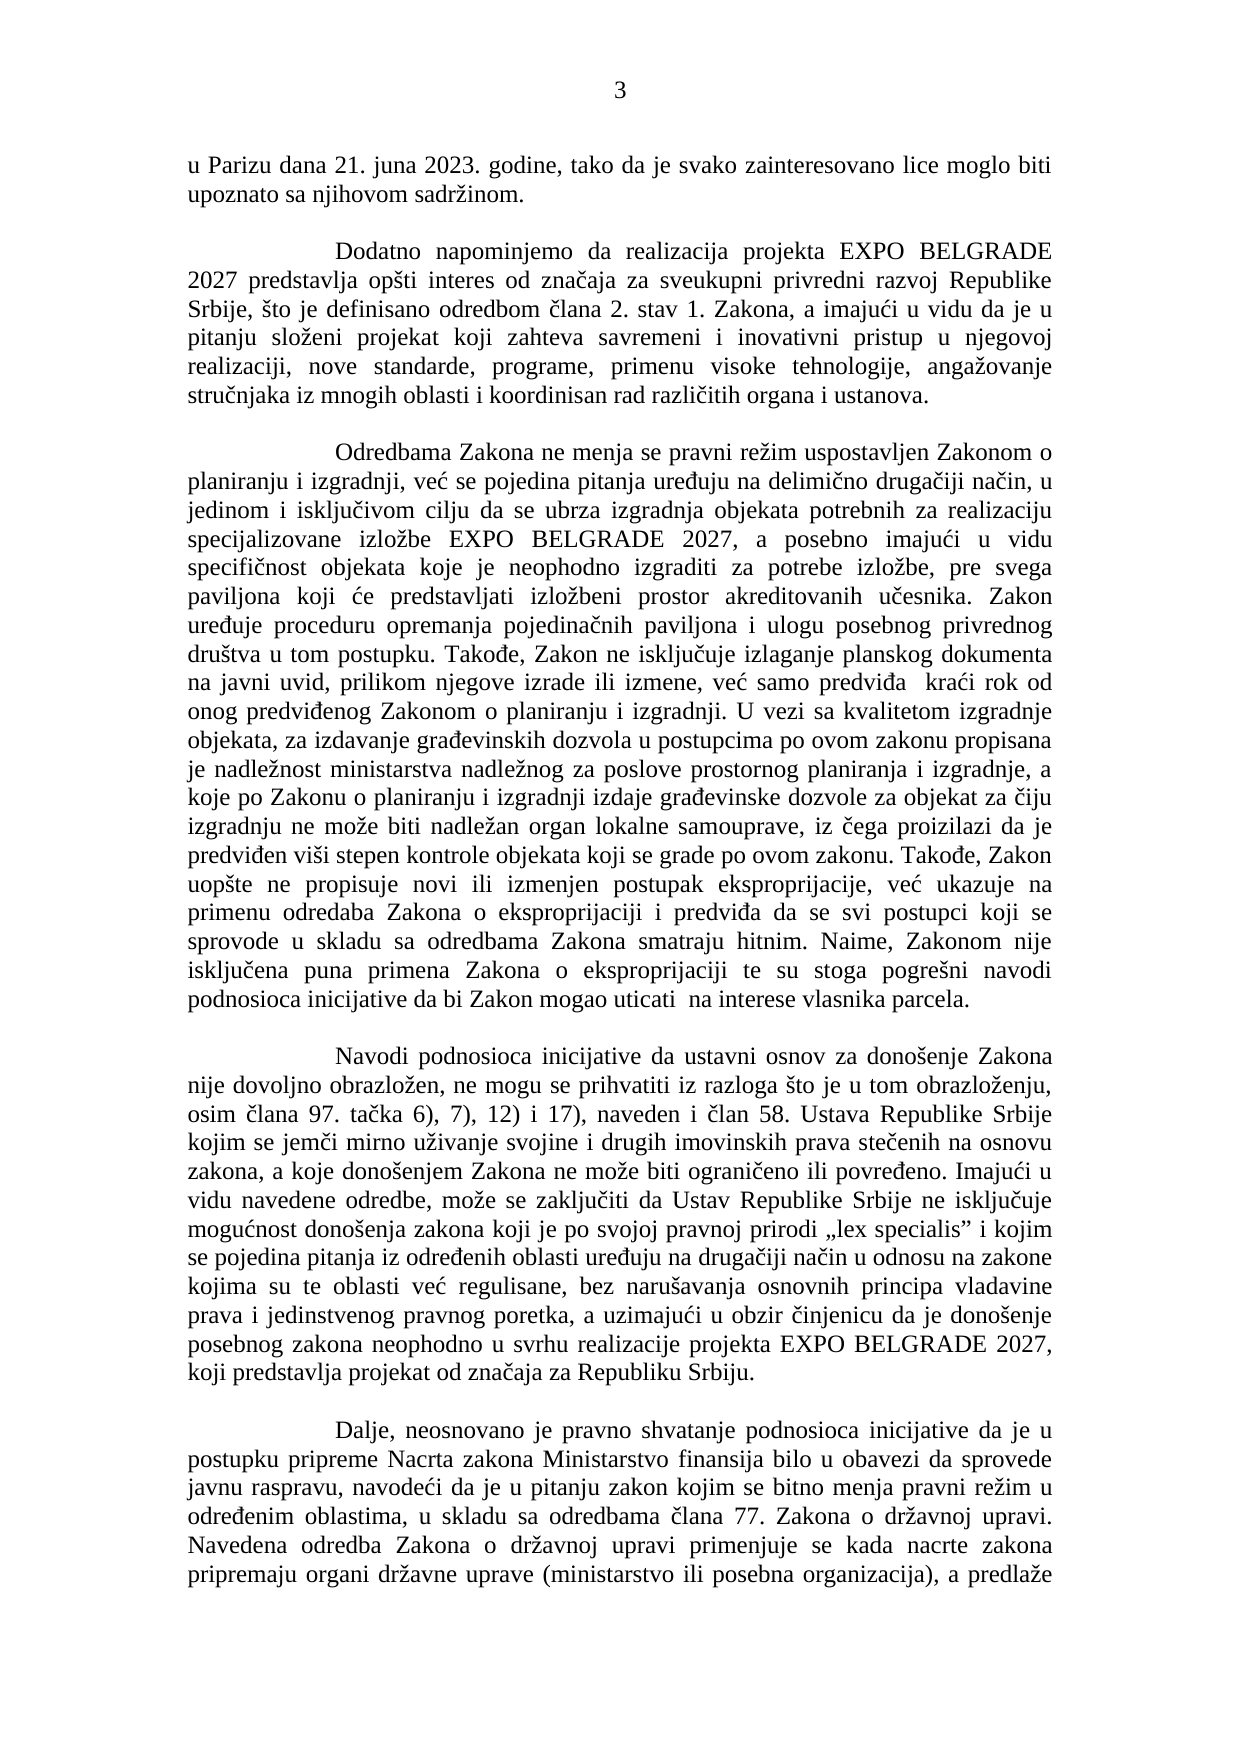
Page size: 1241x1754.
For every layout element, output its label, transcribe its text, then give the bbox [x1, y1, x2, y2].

text Odredbama Zakona ne menja se pravni režim uspostavljen Zakonom o planiranju i izgradnji, već se pojedina pitanja uređuju na delimično drugačiji način, u jedinom i isključivom cilju da se ubrza izgradnja objekata potrebnih za realizaciju specijalizovane izložbe EXPO BELGRADE 2027, a posebno imajući u vidu specifičnost objekata koje je neophodno izgraditi za potrebe izložbe, pre svega paviljona koji će predstavljati izložbeni prostor akreditovanih učesnika. Zakon uređuje proceduru opremanja pojedinačnih paviljona i ulogu posebnog privrednog društva u tom postupku. Takođe, Zakon ne isključuje izlaganje planskog dokumenta na javni uvid, prilikom njegove izrade ili izmene, već samo predviđa kraći rok od onog predviđenog Zakonom o planiranju i izgradnji. U vezi sa kvalitetom izgradnje objekata, za izdavanje građevinskih dozvola u postupcima po ovom zakonu propisana je nadležnost ministarstva nadležnog za poslove prostornog planiranja i izgradnje, a koje po Zakonu o planiranju i izgradnji izdaje građevinske dozvole za objekat za čiju izgradnju ne može biti nadležan organ lokalne samouprave, iz čega proizilazi da je predviđen viši stepen kontrole objekata koji se grade po ovom zakonu. Takođe, Zakon uopšte ne propisuje novi ili izmenjen postupak eksproprijacije, već ukazuje na primenu odredaba Zakona o eksproprijaciji i predviđa da se svi postupci koji se sprovode u skladu sa odredbama Zakona smatraju hitnim. Naime, Zakonom nije isključena puna primena Zakona o eksproprijaciji te su stoga pogrešni navodi podnosioca inicijative da bi Zakon mogao uticati na interese vlasnika parcela. [187, 437, 1053, 1012]
text Navodi podnosioca inicijative da ustavni osnov za donošenje Zakona nije dovoljno obrazložen, ne mogu se prihvatiti iz razloga što je u tom obrazloženju, osim člana 97. tačka 6), 7), 12) i 17), naveden i član 58. Ustava Republike Srbije kojim se jemči mirno uživanje svojine i drugih imovinskih prava stečenih na osnovu zakona, a koje donošenjem Zakona ne može biti ograničeno ili povređeno. Imajući u vidu navedene odredbe, može se zaključiti da Ustav Republike Srbije ne isključuje mogućnost donošenja zakona koji je po svojoj pravnoj prirodi „lex specialis” i kojim se pojedina pitanja iz određenih oblasti uređuju na drugačiji način u odnosu na zakone kojima su te oblasti već regulisane, bez narušavanja osnovnih principa vladavine prava i jedinstvenog pravnog poretka, a uzimajući u obzir činjenicu da je donošenje posebnog zakona neophodno u svrhu realizacije projekta EXPO BELGRADE 2027, koji predstavlja projekat od značaja za Republiku Srbiju. [187, 1041, 1053, 1386]
text Dodatno napominjemo da realizacija projekta EXPO BELGRADE 2027 predstavlja opšti interes od značaja za sveukupni privredni razvoj Republike Srbije, što je definisano odredbom člana 2. stav 1. Zakona, a imajući u vidu da je u pitanju složeni projekat koji zahteva savremeni i inovativni pristup u njegovoj realizaciji, nove standarde, programe, primenu visoke tehnologije, angažovanje stručnjaka iz mnogih oblasti i koordinisan rad različitih organa i ustanova. [187, 236, 1053, 409]
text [187, 150, 1053, 207]
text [187, 1415, 1053, 1587]
